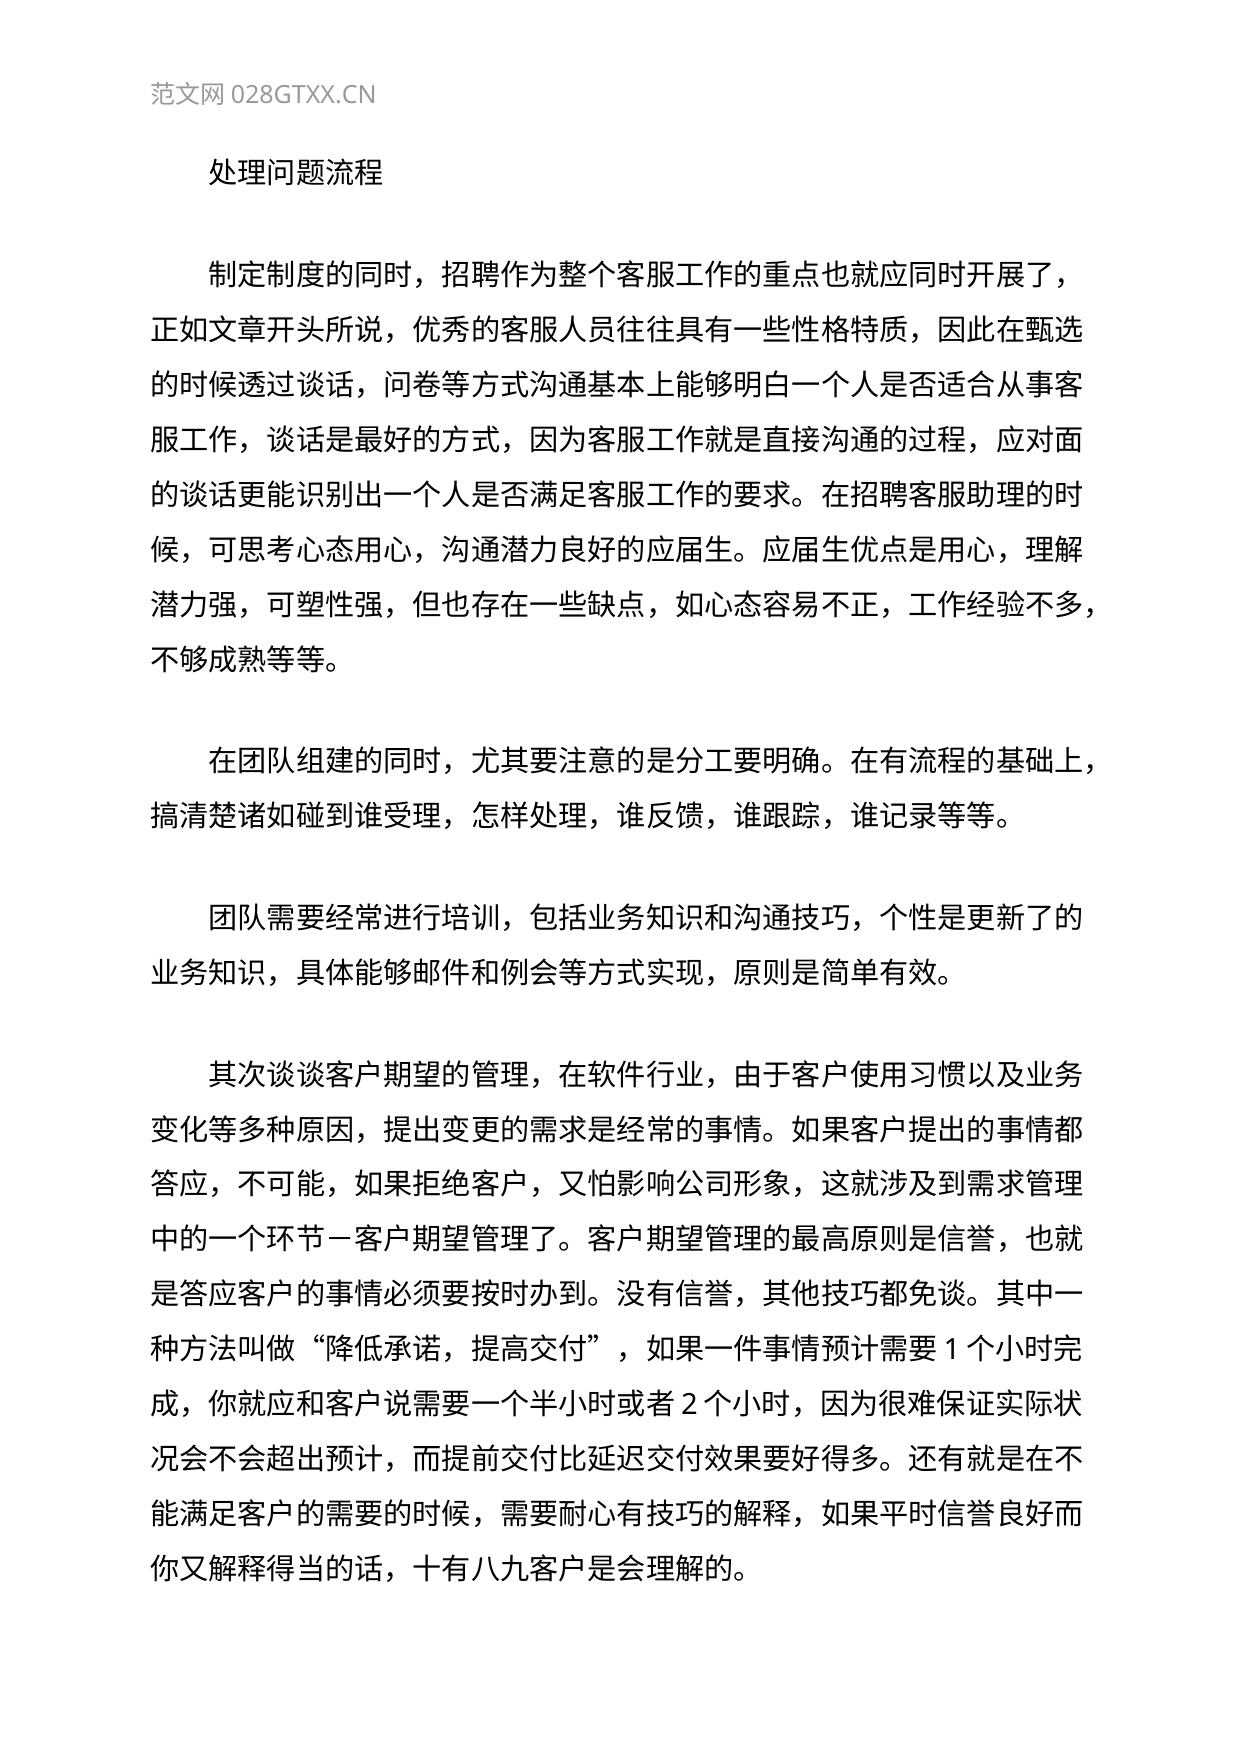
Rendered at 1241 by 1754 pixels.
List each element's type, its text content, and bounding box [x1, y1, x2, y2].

text 团队需要经常进行培训，包括业务知识和沟通技巧，个性是更新了的业务知识，具体能够邮件和例会等方式实现，原则是简单有效。 [150, 894, 1090, 992]
text 在团队组建的同时，尤其要注意的是分工要明确。在有流程的基础上，搞清楚诸如碰到谁受理，怎样处理，谁反馈，谁跟踪，谁记录等等。 [150, 738, 1090, 835]
text 处理问题流程 [150, 150, 1090, 192]
text 其次谈谈客户期望的管理，在软件行业，由于客户使用习惯以及业务变化等多种原因，提出变更的需求是经常的事情。如果客户提出的事情都答应，不可能，如果拒绝客户，又怕影响公司形象，这就涉及到需求管理中的一个环节－客户期望管理了。客户期望管理的最高原则是信誉，也就是答应客户的事情必须要按时办到。没有信誉，其他技巧都免谈。其中一种方法叫做“降低承诺，提高交付”，如果一件事情预计需要1个小时完成，你就应和客户说需要一个半小时或者2个小时，因为很难保证实际状况会不会超出预计，而提前交付比延迟交付效果要好得多。还有就是在不能满足客户的需要的时候，需要耐心有技巧的解释，如果平时信誉良好而你又解释得当的话，十有八九客户是会理解的。 [150, 1051, 1090, 1588]
text 制定制度的同时，招聘作为整个客服工作的重点也就应同时开展了，正如文章开头所说，优秀的客服人员往往具有一些性格特质，因此在甄选的时候透过谈话，问卷等方式沟通基本上能够明白一个人是否适合从事客服工作，谈话是最好的方式，因为客服工作就是直接沟通的过程，应对面的谈话更能识别出一个人是否满足客服工作的要求。在招聘客服助理的时候，可思考心态用心，沟通潜力良好的应届生。应届生优点是用心，理解潜力强，可塑性强，但也存在一些缺点，如心态容易不正，工作经验不多，不够成熟等等。 [150, 252, 1090, 678]
